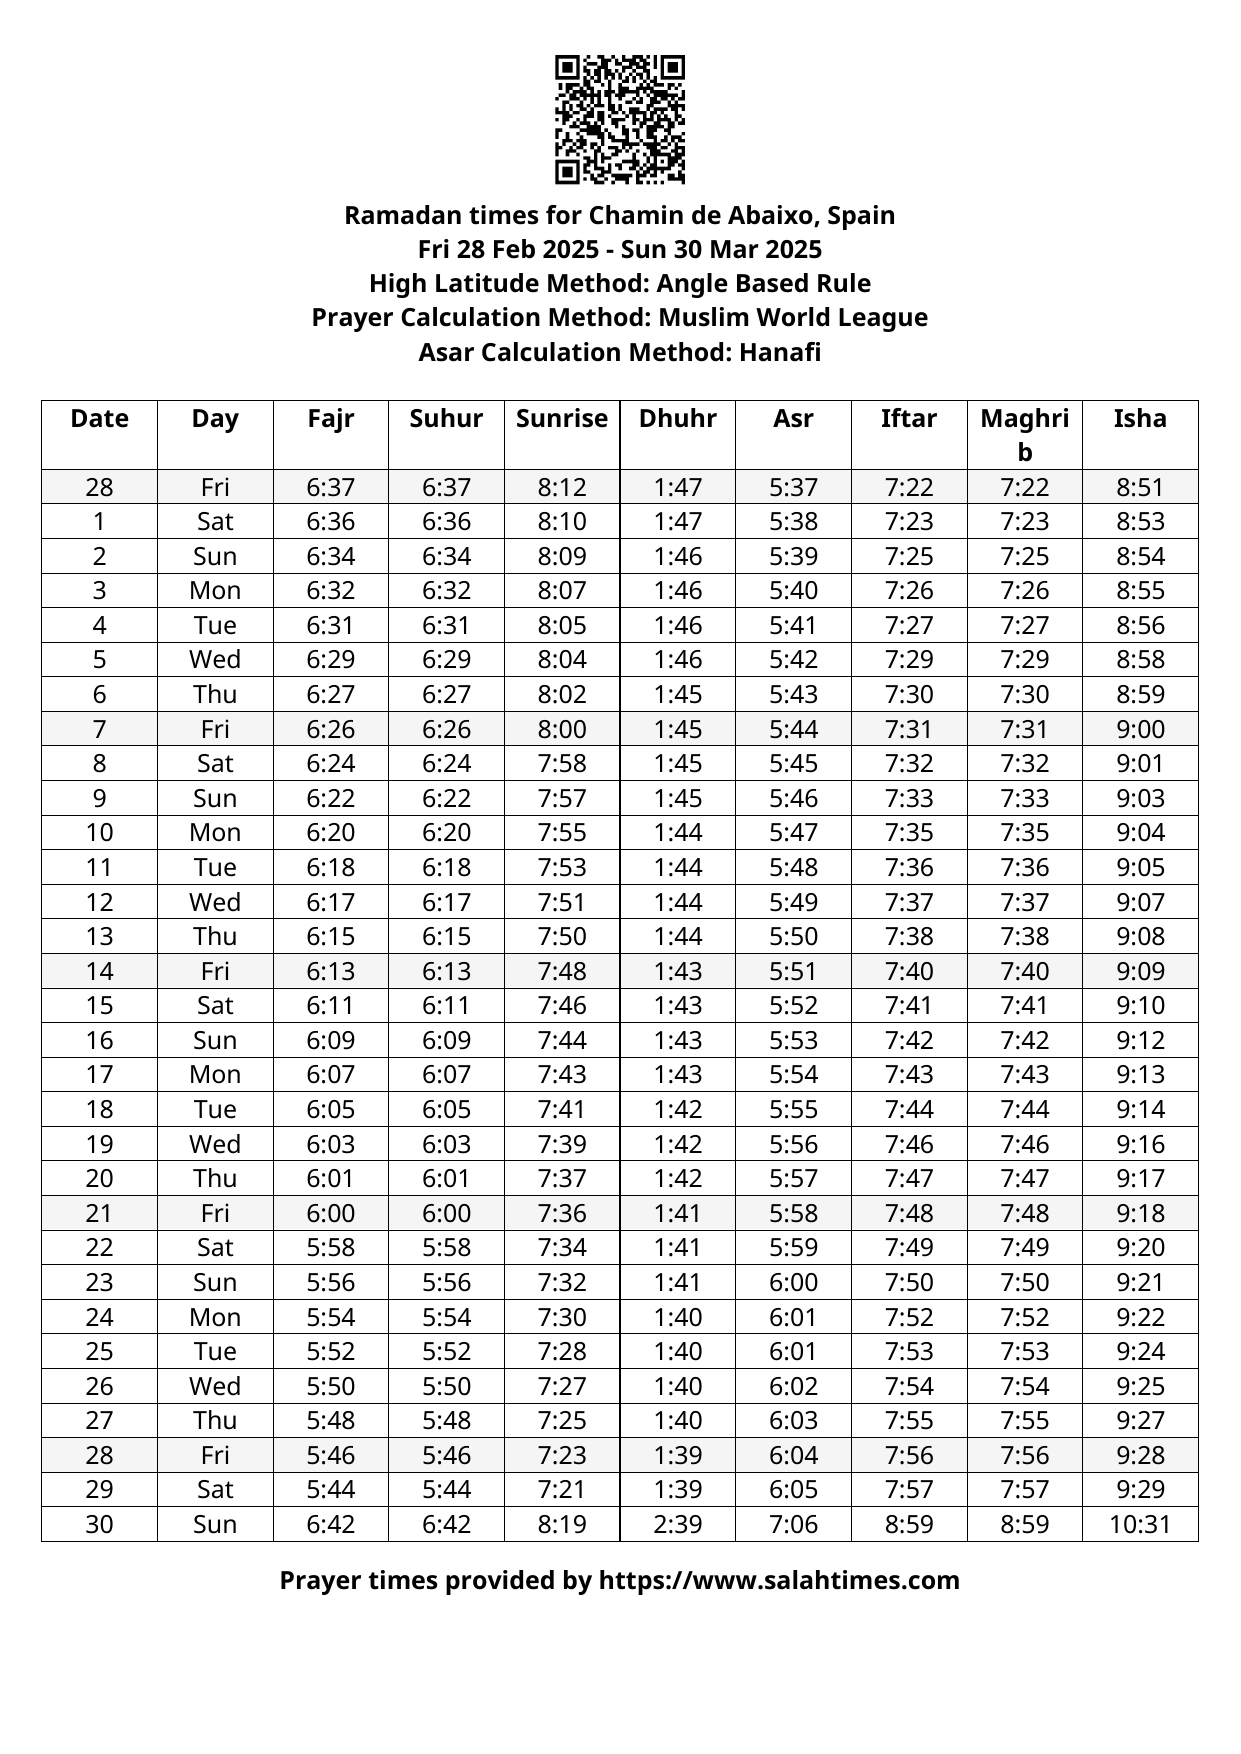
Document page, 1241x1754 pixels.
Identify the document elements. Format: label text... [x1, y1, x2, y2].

table_cell 24 [42, 1300, 157, 1333]
table_cell 7:44 [852, 1092, 967, 1126]
table_cell 7:50 [852, 1265, 967, 1299]
table_header Dhuhr [621, 401, 735, 469]
table_cell Sat [158, 1473, 273, 1506]
table_header Sunrise [505, 401, 619, 469]
table_cell 9:22 [1083, 1300, 1198, 1333]
table_cell 5:39 [736, 539, 851, 572]
text Ramadan times for Chamin de Abaixo, Spain [42, 198, 1198, 232]
table_cell 5:40 [736, 574, 851, 607]
table_cell 6:36 [389, 504, 504, 538]
table_cell 7:50 [505, 919, 619, 953]
table_cell 5:49 [736, 885, 851, 918]
table_cell 9:17 [1083, 1161, 1198, 1195]
table_cell 6:31 [274, 608, 388, 642]
table_cell 5:55 [736, 1092, 851, 1126]
table_cell 7:25 [852, 539, 967, 572]
table_cell 8:59 [1083, 677, 1198, 711]
table_cell 6:00 [736, 1265, 851, 1299]
table_cell 8:53 [1083, 504, 1198, 538]
table_cell 1:44 [621, 850, 735, 884]
table_cell 6:42 [274, 1507, 388, 1541]
table_cell 6:01 [274, 1161, 388, 1195]
table_cell 7:52 [852, 1300, 967, 1333]
table_cell 8:00 [505, 712, 619, 745]
table_cell 1:40 [621, 1334, 735, 1368]
table_cell 7:47 [968, 1161, 1082, 1195]
table_cell 7:46 [968, 1127, 1082, 1160]
table_cell 5:58 [736, 1196, 851, 1229]
table_cell 9:21 [1083, 1265, 1198, 1299]
table_cell 7:54 [852, 1369, 967, 1402]
table_cell 25 [42, 1334, 157, 1368]
table_cell 8:54 [1083, 539, 1198, 572]
table_cell 7:43 [968, 1058, 1082, 1091]
table_cell 7:41 [968, 989, 1082, 1022]
table_cell 9:25 [1083, 1369, 1198, 1402]
table_cell 6:29 [389, 643, 504, 676]
table_cell 6:27 [389, 677, 504, 711]
table_cell 1:43 [621, 1058, 735, 1091]
table_cell 5:47 [736, 816, 851, 849]
table_cell 7:53 [505, 850, 619, 884]
table_cell 17 [42, 1058, 157, 1091]
table_cell 7:30 [852, 677, 967, 711]
table_cell 7:38 [852, 919, 967, 953]
table_cell 7:41 [505, 1092, 619, 1126]
table_cell Mon [158, 1058, 273, 1091]
table_cell 7:32 [505, 1265, 619, 1299]
table_header Fajr [274, 401, 388, 469]
table_cell 7:22 [852, 470, 967, 503]
table_cell 5:54 [736, 1058, 851, 1091]
table_cell Tue [158, 608, 273, 642]
table_cell 6:15 [389, 919, 504, 953]
table_cell Fri [158, 954, 273, 987]
table_cell Sat [158, 504, 273, 538]
table_cell 5:44 [736, 712, 851, 745]
table_header Date [42, 401, 157, 469]
table_cell 1:40 [621, 1300, 735, 1333]
table_cell Tue [158, 1334, 273, 1368]
table_cell 5:52 [736, 989, 851, 1022]
table_cell 7:30 [505, 1300, 619, 1333]
table_cell 8:02 [505, 677, 619, 711]
table_cell 1:42 [621, 1092, 735, 1126]
table_cell 19 [42, 1127, 157, 1160]
table_cell 6:24 [274, 746, 388, 780]
table_cell 13 [42, 919, 157, 953]
table_cell 5:56 [736, 1127, 851, 1160]
table_cell 1:41 [621, 1196, 735, 1229]
table_cell 7:57 [505, 781, 619, 814]
table_cell 8:55 [1083, 574, 1198, 607]
table_cell Fri [158, 712, 273, 745]
table_cell 7:48 [852, 1196, 967, 1229]
table_cell 1:39 [621, 1473, 735, 1506]
table_cell 9:18 [1083, 1196, 1198, 1229]
table_cell 6:09 [389, 1023, 504, 1057]
table_cell 7:56 [968, 1438, 1082, 1472]
table_cell 7:22 [968, 470, 1082, 503]
table_cell 7:37 [852, 885, 967, 918]
table_cell 5:46 [389, 1438, 504, 1472]
table_cell 3 [42, 574, 157, 607]
table_cell 27 [42, 1404, 157, 1437]
table_cell 6:01 [736, 1300, 851, 1333]
table_cell 7:27 [852, 608, 967, 642]
table_cell Tue [158, 1092, 273, 1126]
table_cell 6:05 [274, 1092, 388, 1126]
table_cell 5 [42, 643, 157, 676]
table_cell 1:41 [621, 1231, 735, 1264]
table_cell Tue [158, 850, 273, 884]
table_cell 5:44 [274, 1473, 388, 1506]
table_cell 6:26 [274, 712, 388, 745]
table_cell 8:19 [505, 1507, 619, 1541]
table_cell 18 [42, 1092, 157, 1126]
table_cell 6:34 [389, 539, 504, 572]
table_cell 7:35 [852, 816, 967, 849]
table_cell 6:32 [274, 574, 388, 607]
table_cell 6:07 [389, 1058, 504, 1091]
table_cell 5:37 [736, 470, 851, 503]
table_cell Wed [158, 643, 273, 676]
table_cell 20 [42, 1161, 157, 1195]
table_cell 6:42 [389, 1507, 504, 1541]
table_cell Sat [158, 746, 273, 780]
table_cell 5:50 [736, 919, 851, 953]
table_cell 7:23 [505, 1438, 619, 1472]
table_cell 7:54 [968, 1369, 1082, 1402]
table_cell 1 [42, 504, 157, 538]
table_cell 7:37 [968, 885, 1082, 918]
table_cell 9:10 [1083, 989, 1198, 1022]
table_cell 7:33 [968, 781, 1082, 814]
table_cell 7:46 [852, 1127, 967, 1160]
table_cell 6:18 [274, 850, 388, 884]
table_cell 6:01 [736, 1334, 851, 1368]
table_cell 1:39 [621, 1438, 735, 1472]
table_cell 7:06 [736, 1507, 851, 1541]
table_header Maghrib [968, 401, 1082, 469]
table_cell 7:23 [968, 504, 1082, 538]
table_cell 7:32 [968, 746, 1082, 780]
table_cell 1:45 [621, 781, 735, 814]
table_cell 9 [42, 781, 157, 814]
table_cell 8:56 [1083, 608, 1198, 642]
table_cell 8:04 [505, 643, 619, 676]
table_cell 7:56 [852, 1438, 967, 1472]
table_cell 7:43 [505, 1058, 619, 1091]
table_cell 28 [42, 1438, 157, 1472]
table_cell 6:05 [389, 1092, 504, 1126]
table_cell 28 [42, 470, 157, 503]
table_cell Sat [158, 1231, 273, 1264]
table_cell 6:29 [274, 643, 388, 676]
table_cell 5:53 [736, 1023, 851, 1057]
table_cell 9:24 [1083, 1334, 1198, 1368]
table_cell 5:46 [274, 1438, 388, 1472]
table_cell 7:34 [505, 1231, 619, 1264]
table_cell 8:10 [505, 504, 619, 538]
table_cell 5:52 [389, 1334, 504, 1368]
table_cell 7:48 [968, 1196, 1082, 1229]
table_cell 8:58 [1083, 643, 1198, 676]
table_cell 7:57 [852, 1473, 967, 1506]
table_cell 5:51 [736, 954, 851, 987]
table_cell Sat [158, 989, 273, 1022]
table_cell 1:43 [621, 954, 735, 987]
table_cell 6:22 [389, 781, 504, 814]
table_cell Fri [158, 470, 273, 503]
table_cell 8:59 [968, 1507, 1082, 1541]
table_cell 7:53 [968, 1334, 1082, 1368]
table_cell 7:36 [968, 850, 1082, 884]
table_cell 5:41 [736, 608, 851, 642]
table_cell Mon [158, 1300, 273, 1333]
table_cell 9:04 [1083, 816, 1198, 849]
table_cell 7:21 [505, 1473, 619, 1506]
table_cell 7:51 [505, 885, 619, 918]
table_cell 6:00 [274, 1196, 388, 1229]
table_cell 1:40 [621, 1404, 735, 1437]
table_cell 5:58 [389, 1231, 504, 1264]
table_cell 7:55 [852, 1404, 967, 1437]
table_cell 1:45 [621, 712, 735, 745]
table_cell 7:38 [968, 919, 1082, 953]
table_cell 6:37 [274, 470, 388, 503]
table_cell 7:36 [505, 1196, 619, 1229]
table_cell Thu [158, 1161, 273, 1195]
table_cell 5:50 [274, 1369, 388, 1402]
table_cell 7:49 [852, 1231, 967, 1264]
table_cell 5:56 [389, 1265, 504, 1299]
text High Latitude Method: Angle Based Rule [42, 266, 1198, 300]
table_cell 1:47 [621, 504, 735, 538]
table_cell 1:44 [621, 816, 735, 849]
table_cell Fri [158, 1196, 273, 1229]
table_cell 5:54 [274, 1300, 388, 1333]
table_cell 7:27 [505, 1369, 619, 1402]
table_cell 7:48 [505, 954, 619, 987]
table_cell 6:27 [274, 677, 388, 711]
table_cell 6:03 [389, 1127, 504, 1160]
table_cell 7:32 [852, 746, 967, 780]
text Asar Calculation Method: Hanafi [42, 334, 1198, 368]
table_cell 7:53 [852, 1334, 967, 1368]
table_cell 1:46 [621, 574, 735, 607]
table_cell Thu [158, 677, 273, 711]
table_cell 30 [42, 1507, 157, 1541]
table_cell 6:04 [736, 1438, 851, 1472]
table_cell 5:38 [736, 504, 851, 538]
table_cell 7:46 [505, 989, 619, 1022]
table_cell 8:05 [505, 608, 619, 642]
table_cell 6:03 [736, 1404, 851, 1437]
table_cell 8:51 [1083, 470, 1198, 503]
text Prayer Calculation Method: Muslim World League [42, 300, 1198, 334]
table_cell 7:25 [505, 1404, 619, 1437]
table_cell 6:22 [274, 781, 388, 814]
table_cell 9:20 [1083, 1231, 1198, 1264]
table_cell 26 [42, 1369, 157, 1402]
table_cell 1:40 [621, 1369, 735, 1402]
table_cell 7:28 [505, 1334, 619, 1368]
table_cell 6:02 [736, 1369, 851, 1402]
table_cell 5:48 [274, 1404, 388, 1437]
table_cell 1:44 [621, 885, 735, 918]
table_cell 12 [42, 885, 157, 918]
table_cell 1:46 [621, 539, 735, 572]
table_cell 6:09 [274, 1023, 388, 1057]
table_cell 6:13 [389, 954, 504, 987]
table_cell 6:11 [274, 989, 388, 1022]
table_cell 21 [42, 1196, 157, 1229]
table_cell 6:18 [389, 850, 504, 884]
table_cell 6:05 [736, 1473, 851, 1506]
table_cell 23 [42, 1265, 157, 1299]
table_cell 9:07 [1083, 885, 1198, 918]
table_cell 7:42 [852, 1023, 967, 1057]
table_header Iftar [852, 401, 967, 469]
table_cell 5:56 [274, 1265, 388, 1299]
table_cell 7:58 [505, 746, 619, 780]
table_header Asr [736, 401, 851, 469]
table_cell 1:46 [621, 608, 735, 642]
table_header Day [158, 401, 273, 469]
table_cell 7:33 [852, 781, 967, 814]
table_cell 5:59 [736, 1231, 851, 1264]
table_cell 7:26 [968, 574, 1082, 607]
table_cell 11 [42, 850, 157, 884]
table_cell 7:50 [968, 1265, 1082, 1299]
table_cell Thu [158, 919, 273, 953]
table_cell 6:26 [389, 712, 504, 745]
table_cell 8 [42, 746, 157, 780]
table_cell Sun [158, 1265, 273, 1299]
table_cell 5:48 [389, 1404, 504, 1437]
table_cell Sun [158, 781, 273, 814]
table_cell 7:40 [852, 954, 967, 987]
table_cell 7:37 [505, 1161, 619, 1195]
table_cell 9:08 [1083, 919, 1198, 953]
table_cell 6:00 [389, 1196, 504, 1229]
table_cell 1:45 [621, 677, 735, 711]
table_cell 7:39 [505, 1127, 619, 1160]
table_cell 6:17 [274, 885, 388, 918]
table_cell 5:58 [274, 1231, 388, 1264]
table_cell 9:13 [1083, 1058, 1198, 1091]
table_cell 6:15 [274, 919, 388, 953]
table_cell 7:35 [968, 816, 1082, 849]
table_cell 10:31 [1083, 1507, 1198, 1541]
table_cell 9:16 [1083, 1127, 1198, 1160]
table_cell Wed [158, 1127, 273, 1160]
table_cell 1:43 [621, 1023, 735, 1057]
table_cell Mon [158, 816, 273, 849]
table_cell 1:42 [621, 1161, 735, 1195]
table_cell 9:29 [1083, 1473, 1198, 1506]
table_cell 7:31 [852, 712, 967, 745]
table_cell 8:12 [505, 470, 619, 503]
table_cell 7:31 [968, 712, 1082, 745]
table_cell 6:36 [274, 504, 388, 538]
table_cell 1:45 [621, 746, 735, 780]
table_cell 6:11 [389, 989, 504, 1022]
table_cell 1:46 [621, 643, 735, 676]
table_cell 14 [42, 954, 157, 987]
table_cell 5:44 [389, 1473, 504, 1506]
table_cell 5:45 [736, 746, 851, 780]
table_cell 6:07 [274, 1058, 388, 1091]
table_cell 7 [42, 712, 157, 745]
table_cell 10 [42, 816, 157, 849]
table_cell 6:24 [389, 746, 504, 780]
table_cell 7:42 [968, 1023, 1082, 1057]
table_cell 6:31 [389, 608, 504, 642]
table_cell 9:03 [1083, 781, 1198, 814]
picture [542, 41, 699, 198]
text Prayer times provided by https://www.salahtimes.com [42, 1563, 1198, 1597]
table_cell 7:55 [505, 816, 619, 849]
table_cell 6:34 [274, 539, 388, 572]
table_cell 5:42 [736, 643, 851, 676]
table_cell 15 [42, 989, 157, 1022]
table_cell 9:05 [1083, 850, 1198, 884]
table_cell 9:00 [1083, 712, 1198, 745]
table_cell 16 [42, 1023, 157, 1057]
table_cell 1:43 [621, 989, 735, 1022]
table_cell 6 [42, 677, 157, 711]
table_cell Sun [158, 1507, 273, 1541]
table_cell 7:30 [968, 677, 1082, 711]
table_cell Sun [158, 1023, 273, 1057]
table_cell 2 [42, 539, 157, 572]
table_cell 4 [42, 608, 157, 642]
table_cell 7:29 [852, 643, 967, 676]
table_cell 8:59 [852, 1507, 967, 1541]
table_cell 5:57 [736, 1161, 851, 1195]
table_cell Sun [158, 539, 273, 572]
table_cell 7:52 [968, 1300, 1082, 1333]
table_cell 6:13 [274, 954, 388, 987]
table_cell 9:28 [1083, 1438, 1198, 1472]
table_cell Mon [158, 574, 273, 607]
table_cell 7:47 [852, 1161, 967, 1195]
table_cell 5:46 [736, 781, 851, 814]
table_cell 6:03 [274, 1127, 388, 1160]
table_cell 7:44 [968, 1092, 1082, 1126]
table_cell 7:26 [852, 574, 967, 607]
table_cell 9:14 [1083, 1092, 1198, 1126]
table_cell 5:43 [736, 677, 851, 711]
table_cell 7:36 [852, 850, 967, 884]
table_cell 1:42 [621, 1127, 735, 1160]
table_cell 7:23 [852, 504, 967, 538]
table_cell 6:17 [389, 885, 504, 918]
table_cell 6:01 [389, 1161, 504, 1195]
table_cell 9:01 [1083, 746, 1198, 780]
table_cell 9:09 [1083, 954, 1198, 987]
table_cell 7:43 [852, 1058, 967, 1091]
table_header Isha [1083, 401, 1198, 469]
table_cell 7:57 [968, 1473, 1082, 1506]
table_cell 9:27 [1083, 1404, 1198, 1437]
table_cell 2:39 [621, 1507, 735, 1541]
table_cell 7:49 [968, 1231, 1082, 1264]
table_cell 7:41 [852, 989, 967, 1022]
table_cell 1:44 [621, 919, 735, 953]
table_cell Wed [158, 1369, 273, 1402]
table_cell 5:52 [274, 1334, 388, 1368]
table_cell 5:50 [389, 1369, 504, 1402]
text Fri 28 Feb 2025 - Sun 30 Mar 2025 [42, 232, 1198, 266]
table_cell 9:12 [1083, 1023, 1198, 1057]
table_cell 7:55 [968, 1404, 1082, 1437]
table_cell Wed [158, 885, 273, 918]
table_cell 7:44 [505, 1023, 619, 1057]
table_cell 6:37 [389, 470, 504, 503]
table_cell 6:20 [274, 816, 388, 849]
table_cell 5:48 [736, 850, 851, 884]
table_cell 6:20 [389, 816, 504, 849]
table_cell 8:07 [505, 574, 619, 607]
table_cell 1:41 [621, 1265, 735, 1299]
table_cell 7:29 [968, 643, 1082, 676]
table_cell 7:27 [968, 608, 1082, 642]
table_cell Thu [158, 1404, 273, 1437]
table_cell Fri [158, 1438, 273, 1472]
table_cell 7:40 [968, 954, 1082, 987]
table_cell 5:54 [389, 1300, 504, 1333]
table_cell 8:09 [505, 539, 619, 572]
table_header Suhur [389, 401, 504, 469]
table_cell 1:47 [621, 470, 735, 503]
table_cell 29 [42, 1473, 157, 1506]
table_cell 22 [42, 1231, 157, 1264]
table_cell 7:25 [968, 539, 1082, 572]
table_cell 6:32 [389, 574, 504, 607]
